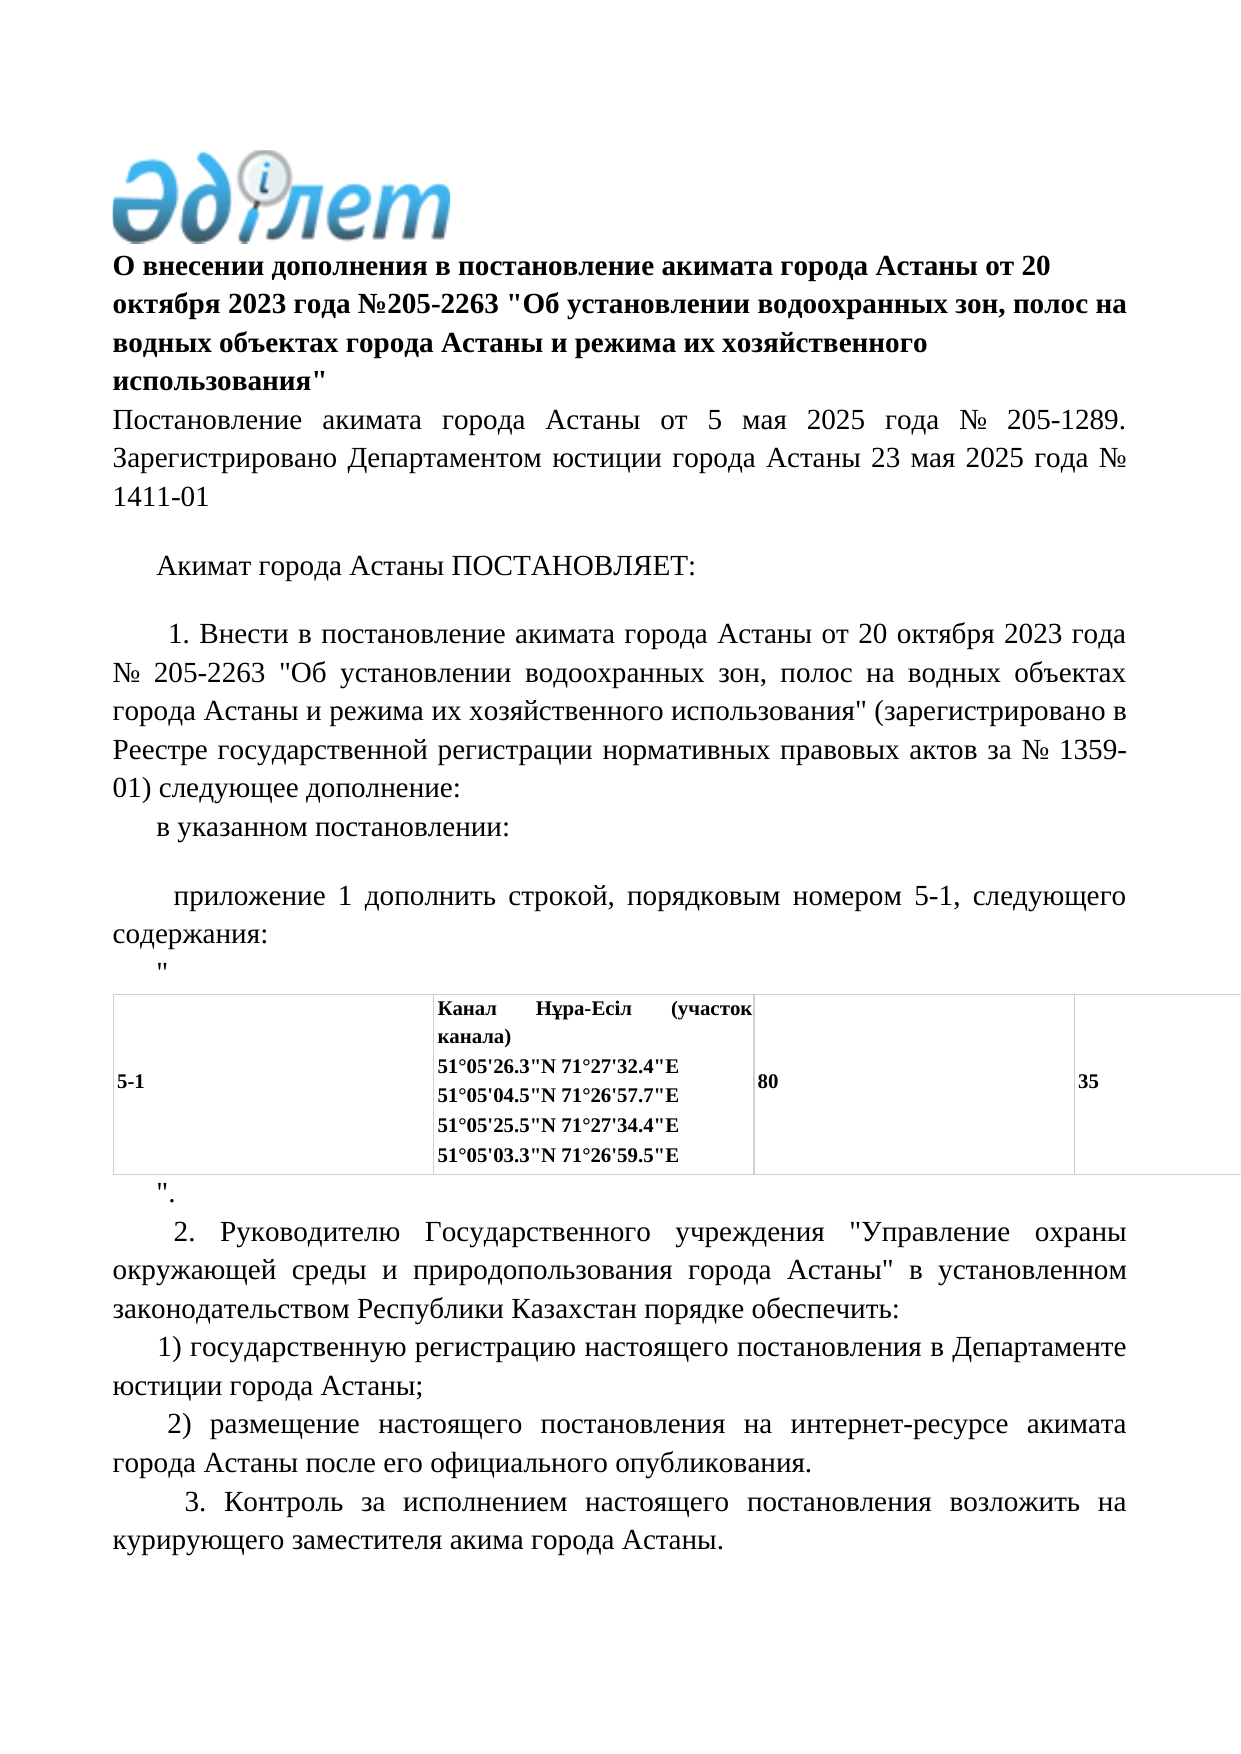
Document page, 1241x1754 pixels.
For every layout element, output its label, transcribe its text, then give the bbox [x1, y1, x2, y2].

text 1) государственную регистрацию настоящего постановления в Департаменте юстиции города Астаны; [112, 1329, 1128, 1402]
text " [112, 955, 1128, 988]
table_header 80 [755, 995, 1074, 1174]
table_header 35 [1075, 995, 1240, 1174]
text 3. Контроль за исполнением настоящего постановления возложить на курирующего заместителя акима города Астаны. [112, 1484, 1128, 1556]
text О внесении дополнения в постановление акимата города Астаны от 20 октября 2023 года №205-2263 "Об установлении водоохранных зон, полос на водных объектах города Астаны и режима их хозяйственного использования" [112, 248, 1128, 397]
text в указанном постановлении: [112, 809, 1128, 843]
text приложение 1 дополнить строкой, порядковым номером 5-1, следующего содержания: [112, 878, 1128, 950]
text Акимат города Астаны ПОСТАНОВЛЯЕТ: [112, 548, 1128, 581]
text 2. Руководителю Государственного учреждения "Управление охраны окружающей среды и природопользования города Астаны" в установленном законодательством Республики Казахстан порядке обеспечить: [112, 1214, 1128, 1324]
table_header 5-1 [114, 995, 433, 1174]
picture [112, 150, 451, 244]
text 2) размещение настоящего постановления на интернет-ресурсе акимата города Астаны после его официального опубликования. [112, 1407, 1128, 1479]
table_header Канал Нұра-Есіл (участок канала) 51°05'26.3"N 71°27'32.4"E 51°05'04.5"N 71°26'57.7"E 51°05'25.5"N 71°27'34.4"E 51°05'03.3"N 71°26'59.5"E [434, 995, 753, 1174]
text ". [112, 1175, 1128, 1209]
text Постановление акимата города Астаны от 5 мая 2025 года № 205-1289. Зарегистрировано Департаментом юстиции города Астаны 23 мая 2025 года № 1411-01 [112, 402, 1128, 512]
text 1. Внести в постановление акимата города Астаны от 20 октября 2023 года № 205-2263 "Об установлении водоохранных зон, полос на водных объектах города Астаны и режима их хозяйственного использования" (зарегистрировано в Реестре государственной регистрации нормативных правовых актов за № 1359-01) следующее дополнение: [112, 616, 1128, 804]
